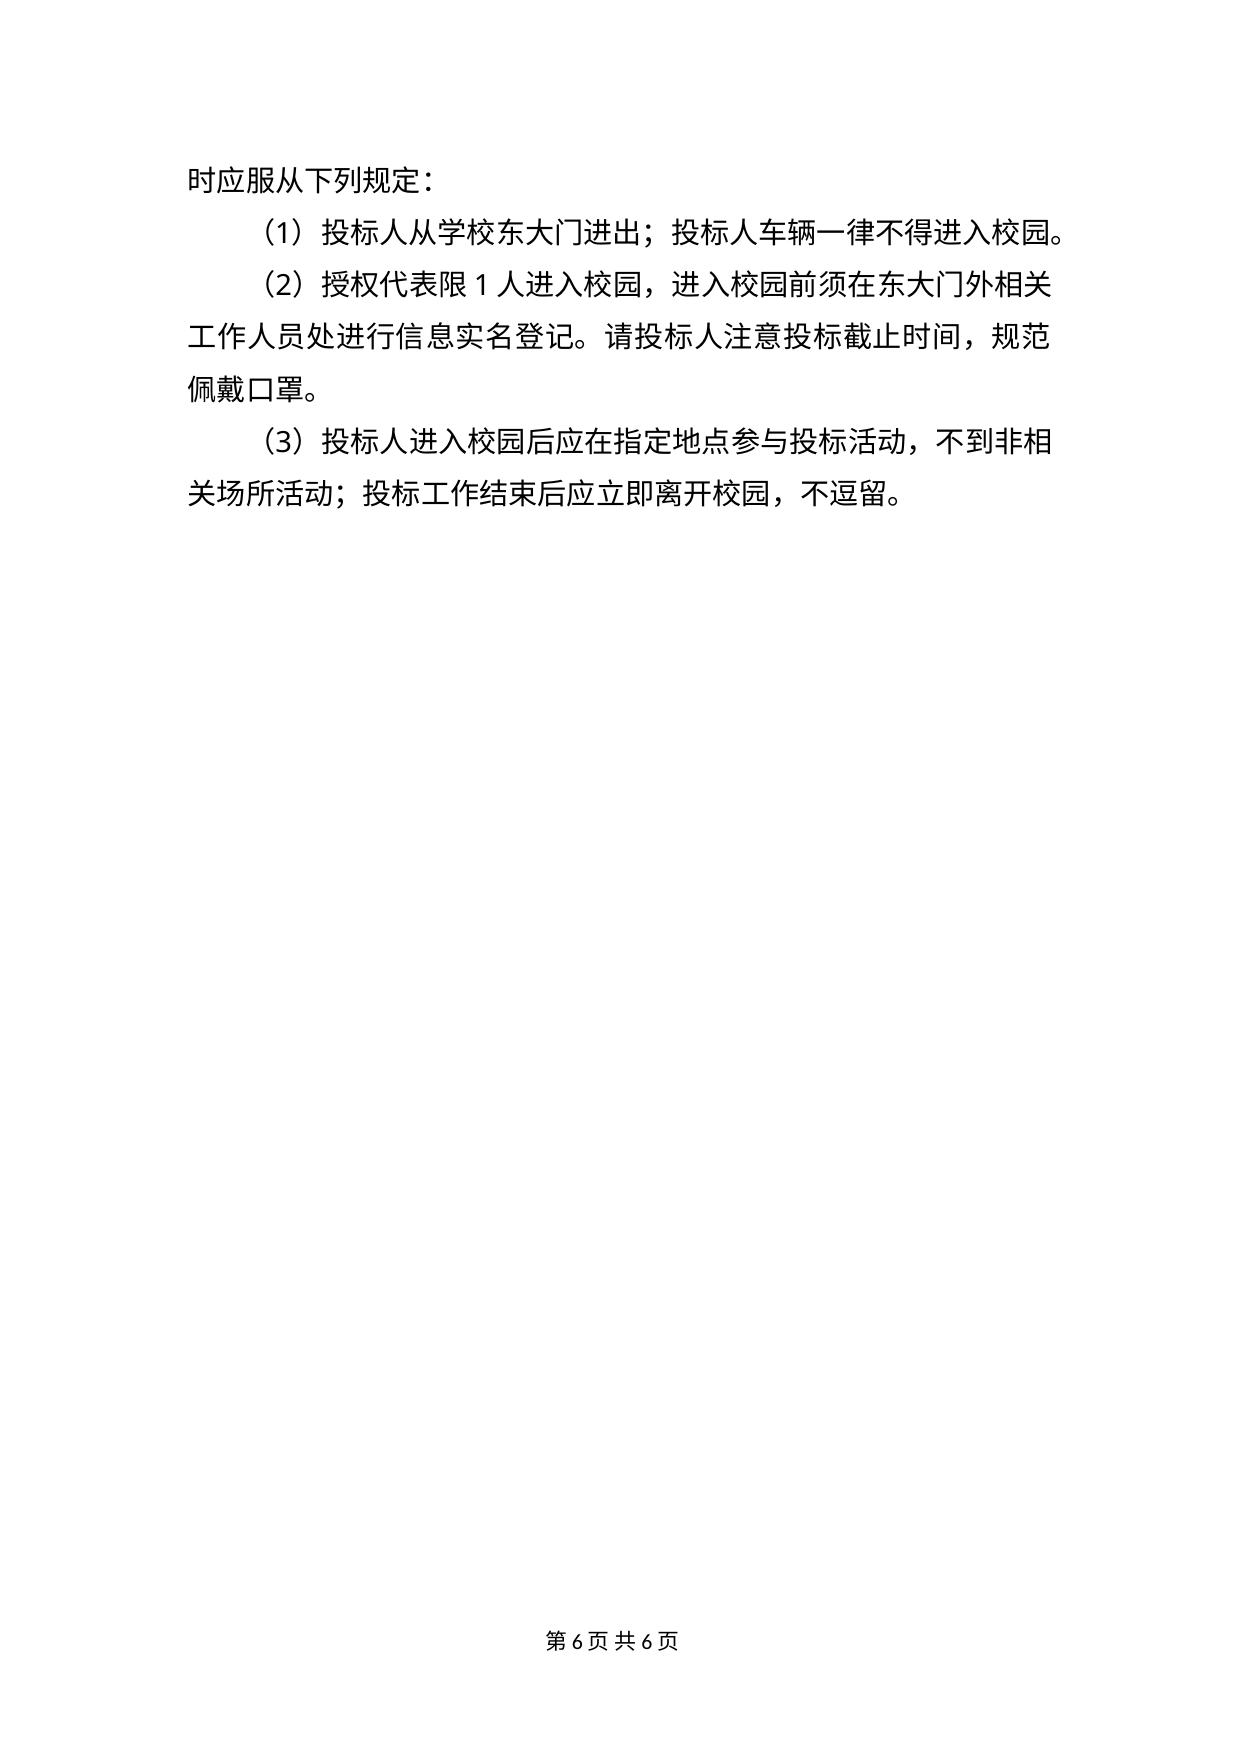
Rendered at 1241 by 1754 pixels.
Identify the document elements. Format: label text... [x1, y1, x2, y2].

text （1）投标人从学校东大门进出；投标人车辆一律不得进入校园。 [187, 202, 1053, 254]
text （2）授权代表限1人进入校园，进入校园前须在东大门外相关工作人员处进行信息实名登记。请投标人注意投标截止时间，规范佩戴口罩。 [187, 254, 1053, 410]
text （3）投标人进入校园后应在指定地点参与投标活动，不到非相关场所活动；投标工作结束后应立即离开校园，不逗留。 [187, 410, 1053, 514]
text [187, 150, 1053, 202]
